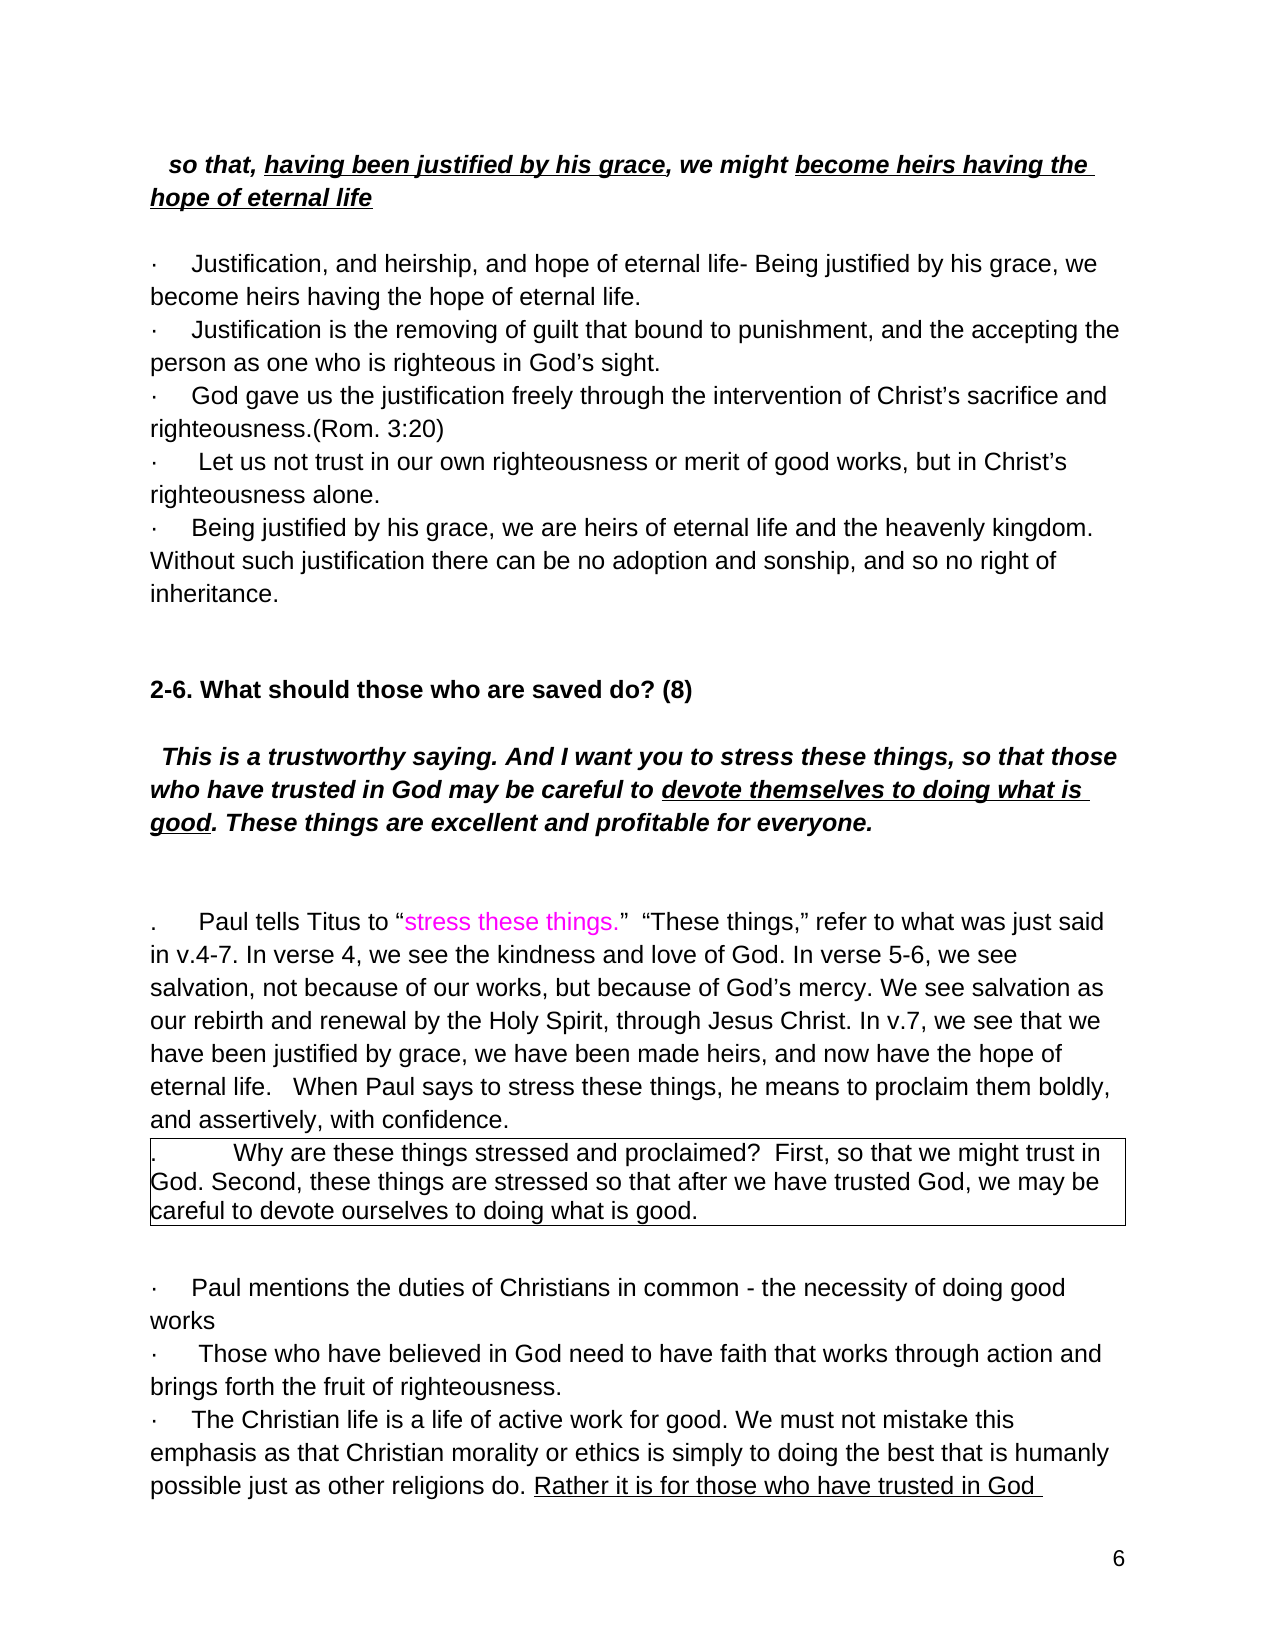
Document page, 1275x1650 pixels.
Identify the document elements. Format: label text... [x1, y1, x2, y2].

text 2-6. What should those who are saved do? (8) [150, 676, 1125, 704]
text · Those who have believed in God need to have faith that works through action and brings forth the fruit of righteousness. [150, 1339, 1125, 1401]
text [150, 1405, 1125, 1500]
text · Justification is the removing of guilt that bound to punishment, and the accepting the person as one who is righteous in God’s sight. [150, 315, 1125, 377]
text so that, having been justified by his grace, we might become heirs having the hope of eternal life [150, 150, 1125, 212]
text · Justification, and heirship, and hope of eternal life- Being justified by his grace, we become heirs having the hope of eternal life. [150, 249, 1125, 311]
text · God gave us the justification freely through the intervention of Christ’s sacrifice and righteousness.(Rom. 3:20) [150, 381, 1125, 443]
text · Paul mentions the duties of Christians in common - the necessity of doing good works [150, 1273, 1125, 1335]
text . Paul tells Titus to “stress these things.” “These things,” refer to what was just said in v.4-7. In verse 4, we see the kindness and love of God. In verse 5-6, we see salvation, not because of our works, but because of God’s mercy. We see salvation as our rebirth and renewal by the Holy Spirit, through Jesus Christ. In v.7, we see that we have been justified by grace, we have been made heirs, and now have the hope of eternal life. When Paul says to stress these things, he means to proclaim them boldly, and assertively, with confidence. [150, 907, 1125, 1133]
text · Let us not trust in our own righteousness or merit of good works, but in Christ’s righteousness alone. [150, 447, 1125, 509]
text · Being justified by his grace, we are heirs of eternal life and the heavenly kingdom. Without such justification there can be no adoption and sonship, and so no right of inheritance. [150, 513, 1125, 608]
text . Why are these things stressed and proclaimed? First, so that we might trust in God. Second, these things are stressed so that after we have trusted God, we may be careful to devote ourselves to doing what is good. [151, 1139, 1125, 1225]
text This is a trustworthy saying. And I want you to stress these things, so that those who have trusted in God may be careful to devote themselves to doing what is good. These things are excellent and profitable for everyone. [150, 742, 1125, 836]
